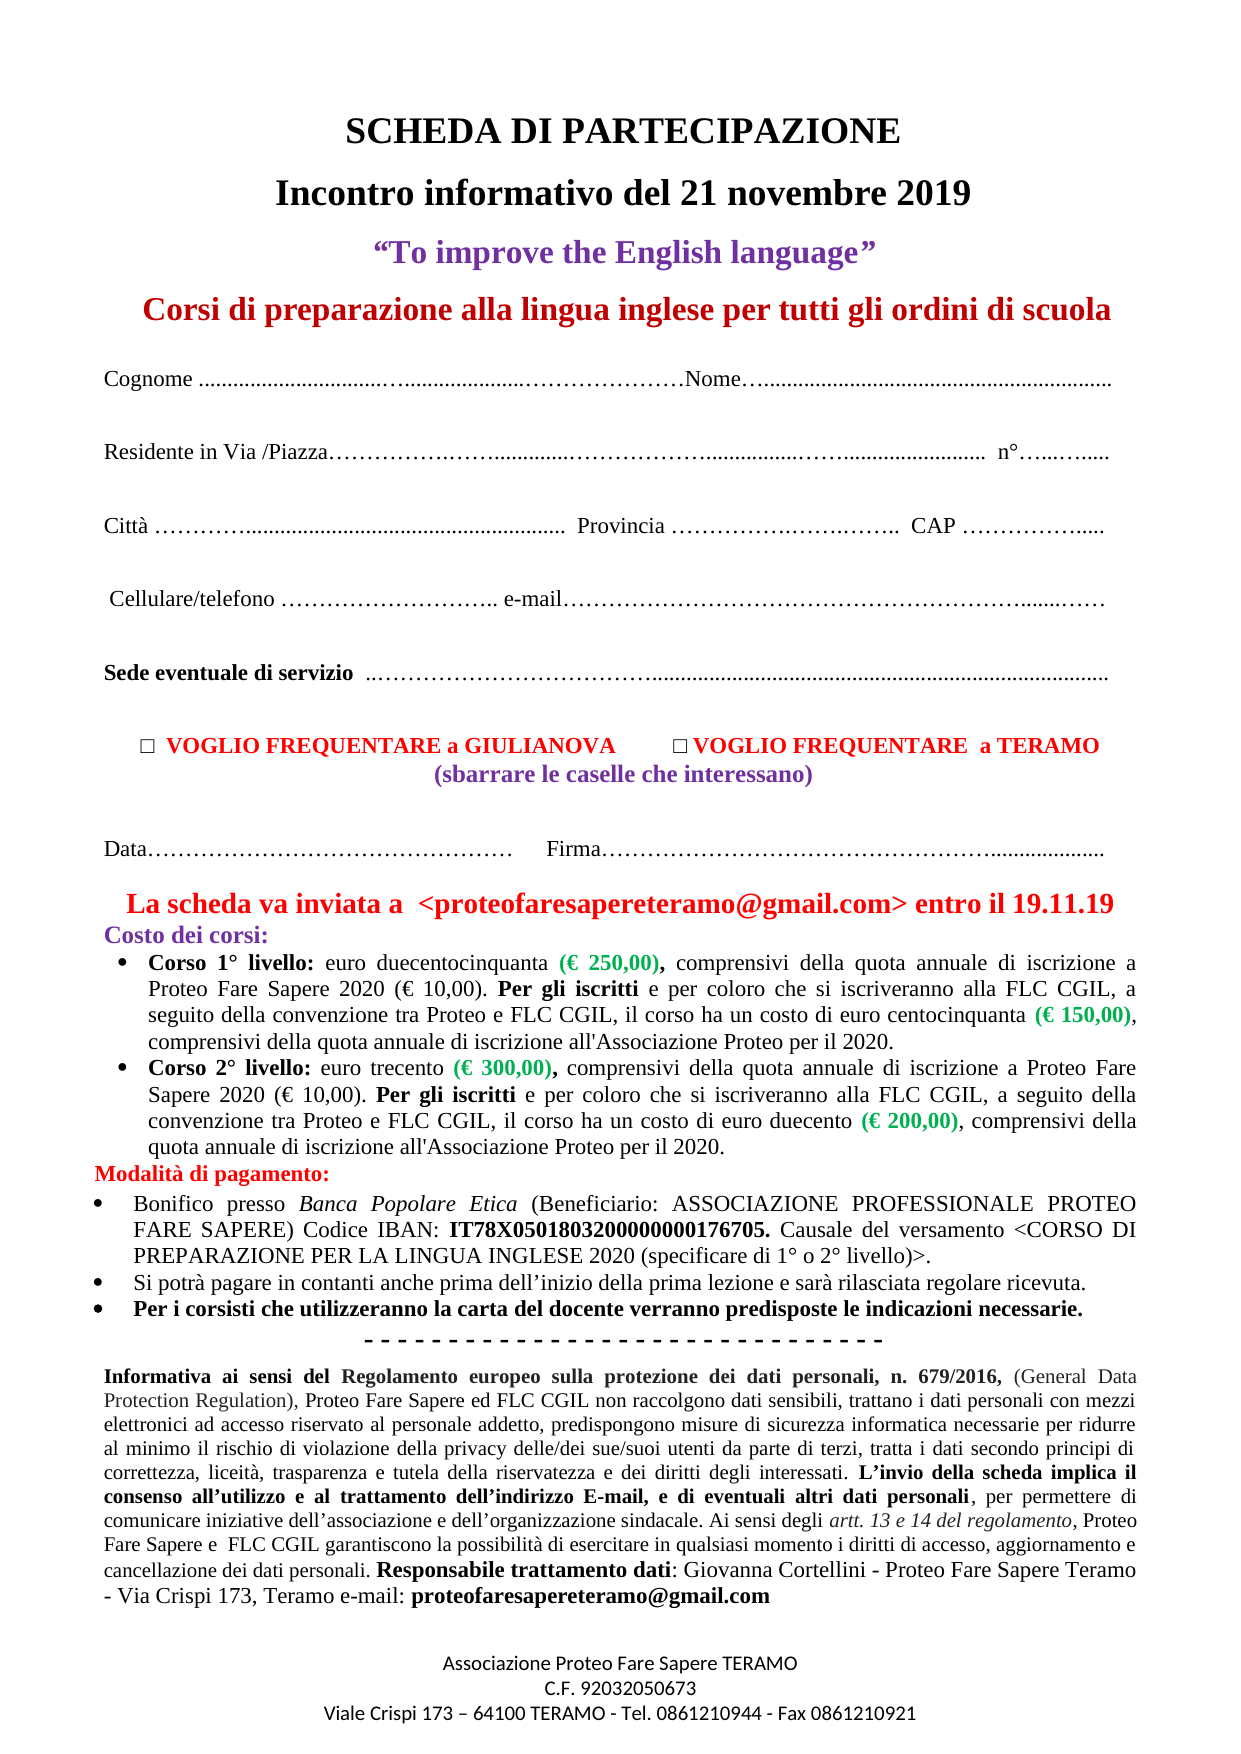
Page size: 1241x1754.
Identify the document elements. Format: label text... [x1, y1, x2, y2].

text - - - - - - - - - - - - - - - - - - - - - - - - - - - - - - - [103, 1322, 1143, 1355]
text Cellulare/telefono ……………………….. e-mail…………………………………………………….......…… [103, 585, 1137, 612]
text Cognome ................................….....................…………………Nome…............................................................. [103, 364, 1137, 391]
text Data………………………………………… Firma…………………………………………….................... [103, 836, 1137, 862]
text Incontro informativo del 21 novembre 2019 [103, 170, 1143, 213]
text “To improve the English language” [103, 232, 1143, 271]
text Informativa ai sensi del Regolamento europeo sulla protezione dei dati personali, n. 679/2016, (General Data Protection Regulation), Proteo Fare Sapere ed FLC CGIL non raccolgono dati sensibili, trattano i dati personali con mezzi elettronici ad accesso riservato al personale addetto, predispongono misure di sicurezza informatica necessarie per ridurre al minimo il rischio di violazione della privacy delle/dei sue/suoi utenti da parte di terzi, tratta i dati secondo principi di correttezza, liceità, trasparenza e tutela della riservatezza e dei diritti degli interessati. L’invio della scheda implica il consenso all’utilizzo e al trattamento dell’indirizzo E-mail, e di eventuali altri dati personali, per permettere di comunicare iniziative dell’associazione e dell’organizzazione sindacale. Ai sensi degli artt. 13 e 14 del regolamento, Proteo Fare Sapere e FLC CGIL garantiscono la possibilità di esercitare in qualsiasi momento i diritti di accesso, aggiornamento e cancellazione dei dati personali. Responsabile trattamento dati: Giovanna Cortellini - Proteo Fare Sapere Teramo - Via Crispi 173, Teramo e-mail: proteofaresapereteramo@gmail.com [103, 1363, 1137, 1609]
text Città …………........................................................ Provincia …………….…….…….. CAP ……………..... [103, 512, 1137, 538]
list Corso 2° livello: euro trecento (€ 300,00), comprensivi della quota annuale di iscrizione a Proteo Fare Sapere 2020 (€ 10,00). Per gli iscritti e per coloro che si iscriveranno alla FLC CGIL, a seguito della convenzione tra Proteo e FLC CGIL, il corso ha un costo di euro duecento (€ 200,00), comprensivi della quota annuale di iscrizione all'Associazione Proteo per il 2020. [118, 1054, 1137, 1160]
text □ VOGLIO FREQUENTARE a GIULIANOVA □ VOGLIO FREQUENTARE a TERAMO [103, 732, 1137, 759]
text La scheda va inviata a <proteofaresapereteramo@gmail.com> entro il 19.11.19 [103, 887, 1137, 920]
text Corsi di preparazione alla lingua inglese per tutti gli ordini di scuola [103, 289, 1143, 327]
text Sede eventuale di servizio ..………………………………................................................................................ [103, 659, 1137, 685]
list Corso 1° livello: euro duecentocinquanta (€ 250,00), comprensivi della quota annuale di iscrizione a Proteo Fare Sapere 2020 (€ 10,00). Per gli iscritti e per coloro che si iscriveranno alla FLC CGIL, a seguito della convenzione tra Proteo e FLC CGIL, il corso ha un costo di euro centocinquanta (€ 150,00), comprensivi della quota annuale di iscrizione all'Associazione Proteo per il 2020. [118, 949, 1137, 1054]
list Per i corsisti che utilizzeranno la carta del docente verranno predisposte le indicazioni necessarie. [103, 1295, 1137, 1322]
text Residente in Via /Piazza…………….…….............………………................……......................... n°…...…..... [103, 438, 1137, 464]
text Costo dei corsi: [103, 920, 1137, 949]
list Modalità di pagamento: [89, 1160, 1137, 1186]
text SCHEDA DI PARTECIPAZIONE [103, 108, 1143, 151]
text (sbarrare le caselle che interessano) [103, 759, 1143, 787]
list Si potrà pagare in contanti anche prima dell’inizio della prima lezione e sarà rilasciata regolare ricevuta. [103, 1269, 1137, 1295]
list Bonifico presso Banca Popolare Etica (Beneficiario: ASSOCIAZIONE PROFESSIONALE PROTEO FARE SAPERE) Codice IBAN: IT78X0501803200000000176705. Causale del versamento <CORSO DI PREPARAZIONE PER LA LINGUA INGLESE 2020 (specificare di 1° o 2° livello)>. [103, 1190, 1137, 1269]
